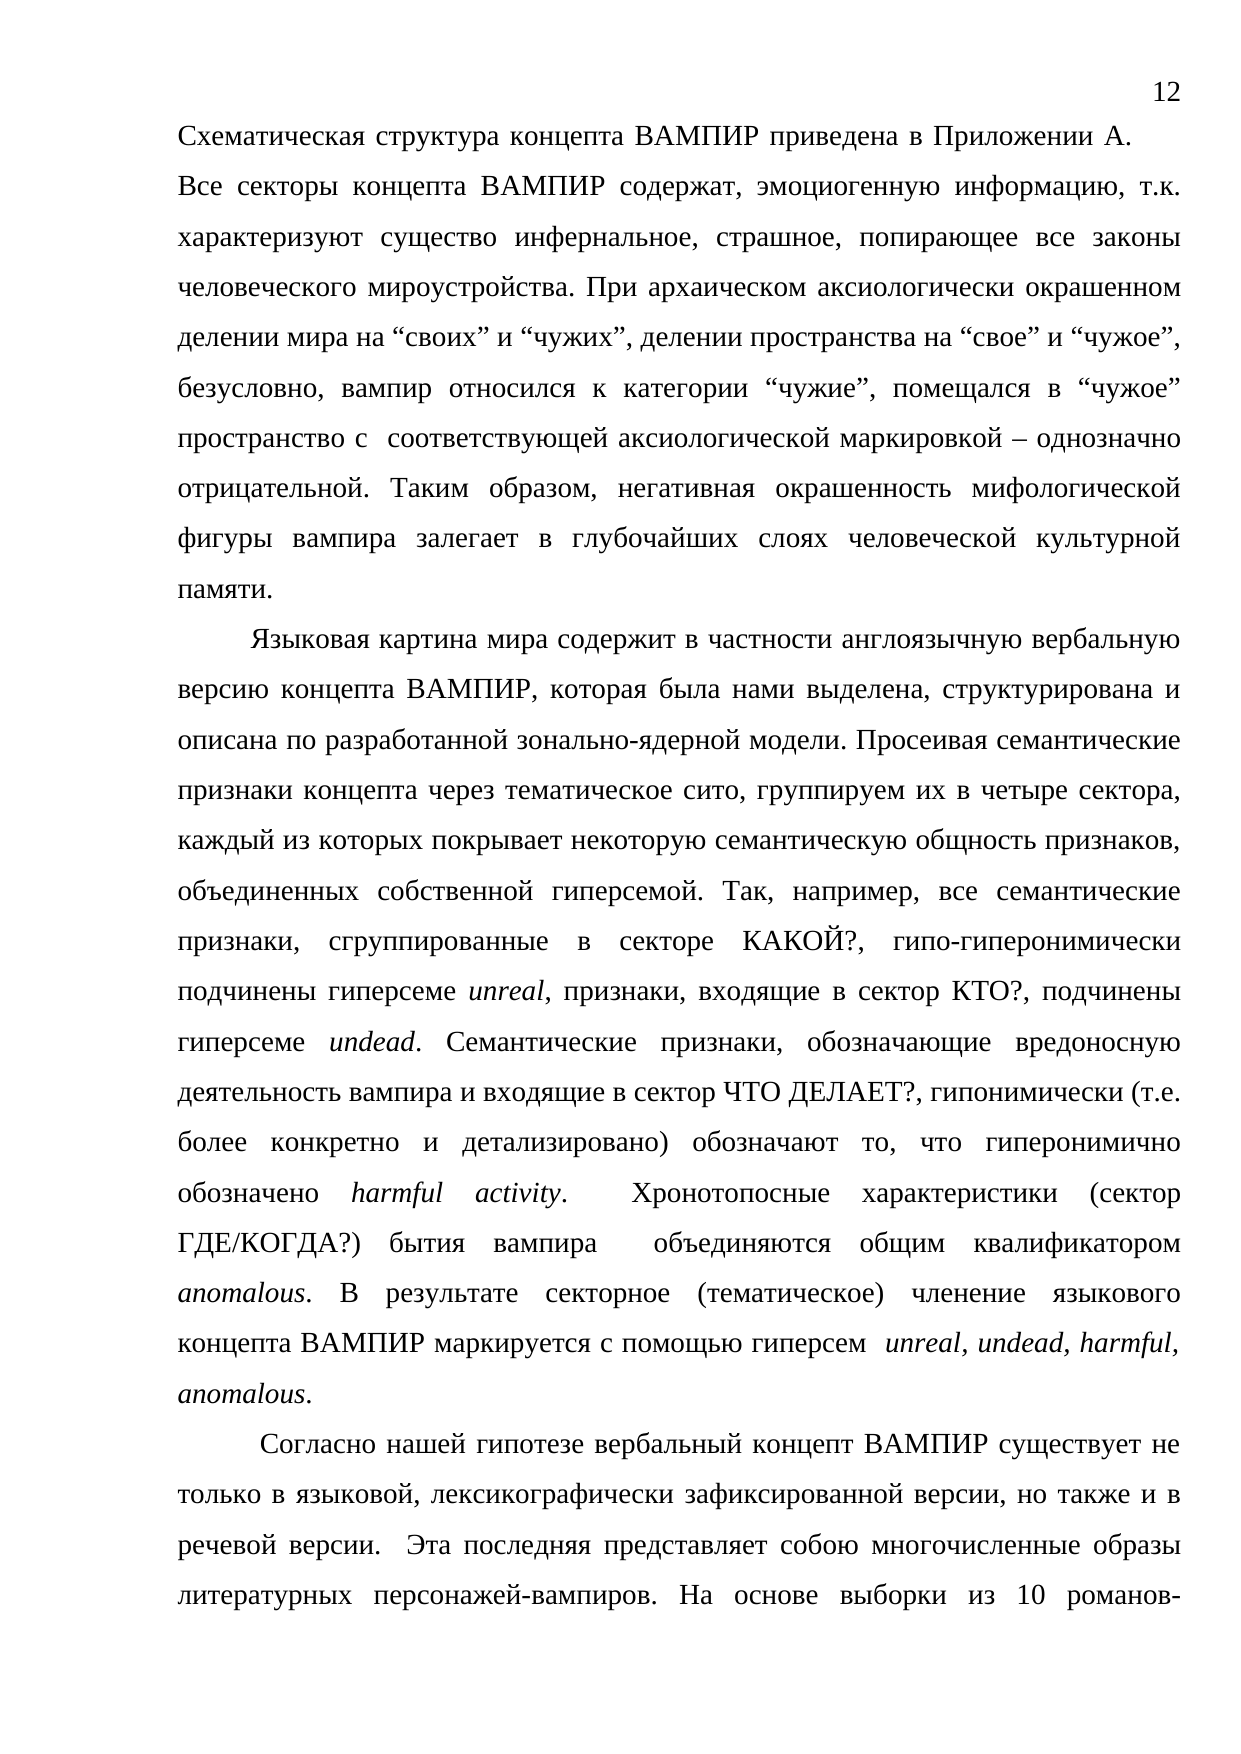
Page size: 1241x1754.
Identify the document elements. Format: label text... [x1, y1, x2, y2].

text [177, 1426, 1182, 1611]
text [177, 118, 1182, 604]
text Языковая картина мира содержит в частности англоязычную вербальную версию концепта ВАМПИР, которая была нами выделена, структурирована и описана по разработанной зонально-ядерной модели. Просеивая семантические признаки концепта через тематическое сито, группируем их в четыре сектора, каждый из которых покрывает некоторую семантическую общность признаков, объединенных собственной гиперсемой. Так, например, все семантические признаки, сгруппированные в секторе КАКОЙ?, гипо-гиперонимически подчинены гиперсеме unreal, признаки, входящие в сектор КТО?, подчинены гиперсеме undead. Семантические признаки, обозначающие вредоносную деятельность вампира и входящие в сектор ЧТО ДЕЛАЕТ?, гипонимически (т.е. более конкретно и детализировано) обозначают то, что гиперонимично обозначено harmful activity. Хронотопосные характеристики (сектор ГДЕ/КОГДА?) бытия вампира объединяются общим квалификатором anomalous. В результате секторное (тематическое) членение языкового концепта ВАМПИР маркируется с помощью гиперсем unreal, undead, harmful, anomalous. [177, 621, 1182, 1409]
